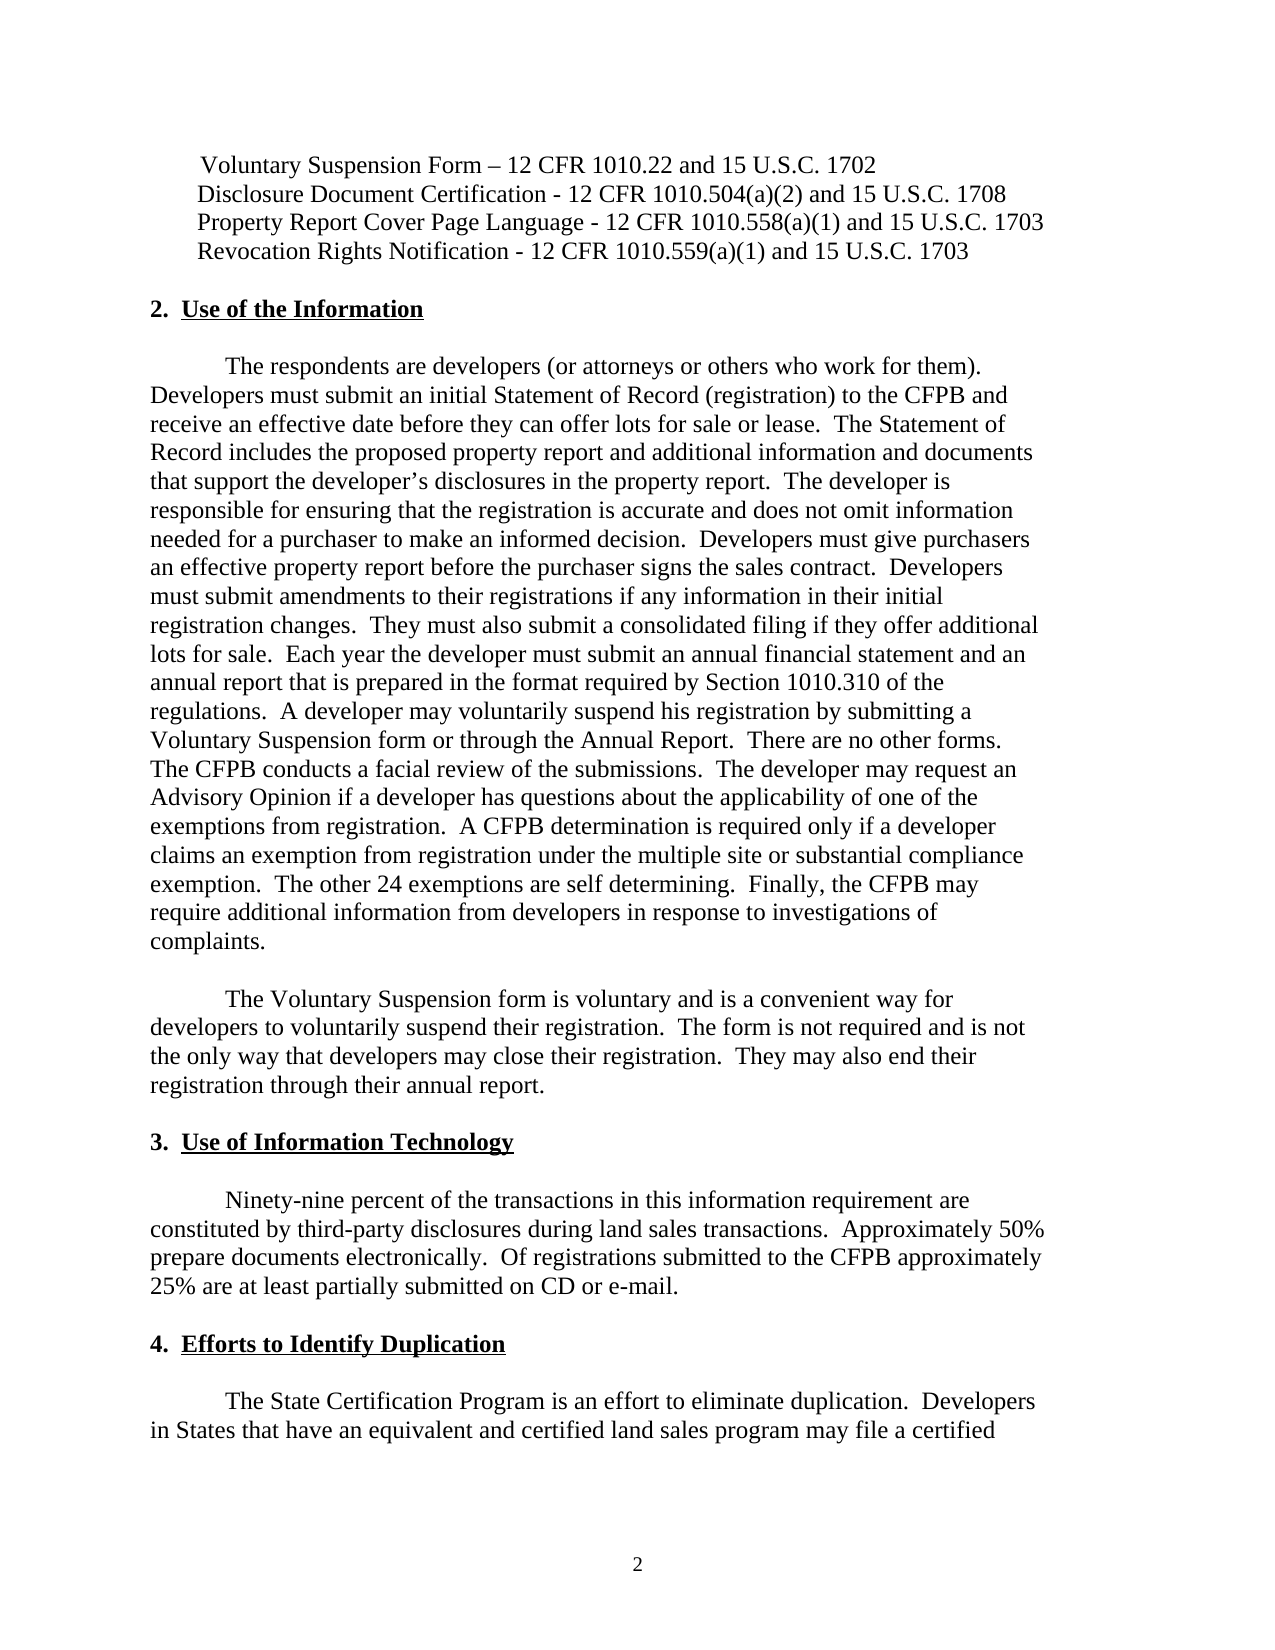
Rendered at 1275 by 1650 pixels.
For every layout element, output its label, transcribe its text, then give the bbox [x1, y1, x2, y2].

text Voluntary Suspension Form – 12 CFR 1010.22 and 15 U.S.C. 1702 [150, 150, 1050, 179]
text Disclosure Document Certification - 12 CFR 1010.504(a)(2) and 15 U.S.C. 1708 [150, 179, 1050, 207]
text Property Report Cover Page Language - 12 CFR 1010.558(a)(1) and 15 U.S.C. 1703 [150, 207, 1050, 236]
text The respondents are developers (or attorneys or others who work for them). Developers must submit an initial Statement of Record (registration) to the CFPB and receive an effective date before they can offer lots for sale or lease. The Statement of Record includes the proposed property report and additional information and documents that support the developer’s disclosures in the property report. The developer is responsible for ensuring that the registration is accurate and does not omit information needed for a purchaser to make an informed decision. Developers must give purchasers an effective property report before the purchaser signs the sales contract. Developers must submit amendments to their registrations if any information in their initial registration changes. They must also submit a consolidated filing if they offer additional lots for sale. Each year the developer must submit an annual financial statement and an annual report that is prepared in the format required by Section 1010.310 of the regulations. A developer may voluntarily suspend his registration by submitting a Voluntary Suspension form or through the Annual Report. There are no other forms. The CFPB conducts a facial review of the submissions. The developer may request an Advisory Opinion if a developer has questions about the applicability of one of the exemptions from registration. A CFPB determination is required only if a developer claims an exemption from registration under the multiple site or substantial compliance exemption. The other 24 exemptions are self determining. Finally, the CFPB may require additional information from developers in response to investigations of complaints. [150, 351, 1050, 955]
text 4. Efforts to Identify Duplication [150, 1329, 1125, 1357]
text 3. Use of Information Technology [150, 1127, 1125, 1156]
text 2. Use of the Information [150, 294, 1125, 322]
text Ninety-nine percent of the transactions in this information requirement are constituted by third-party disclosures during land sales transactions. Approximately 50% prepare documents electronically. Of registrations submitted to the CFPB approximately 25% are at least partially submitted on CD or e-mail. [150, 1185, 1050, 1300]
text The Voluntary Suspension form is voluntary and is a convenient way for developers to voluntarily suspend their registration. The form is not required and is not the only way that developers may close their registration. They may also end their registration through their annual report. [150, 984, 1050, 1099]
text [150, 1386, 1050, 1444]
text Revocation Rights Notification - 12 CFR 1010.559(a)(1) and 15 U.S.C. 1703 [150, 236, 1050, 265]
